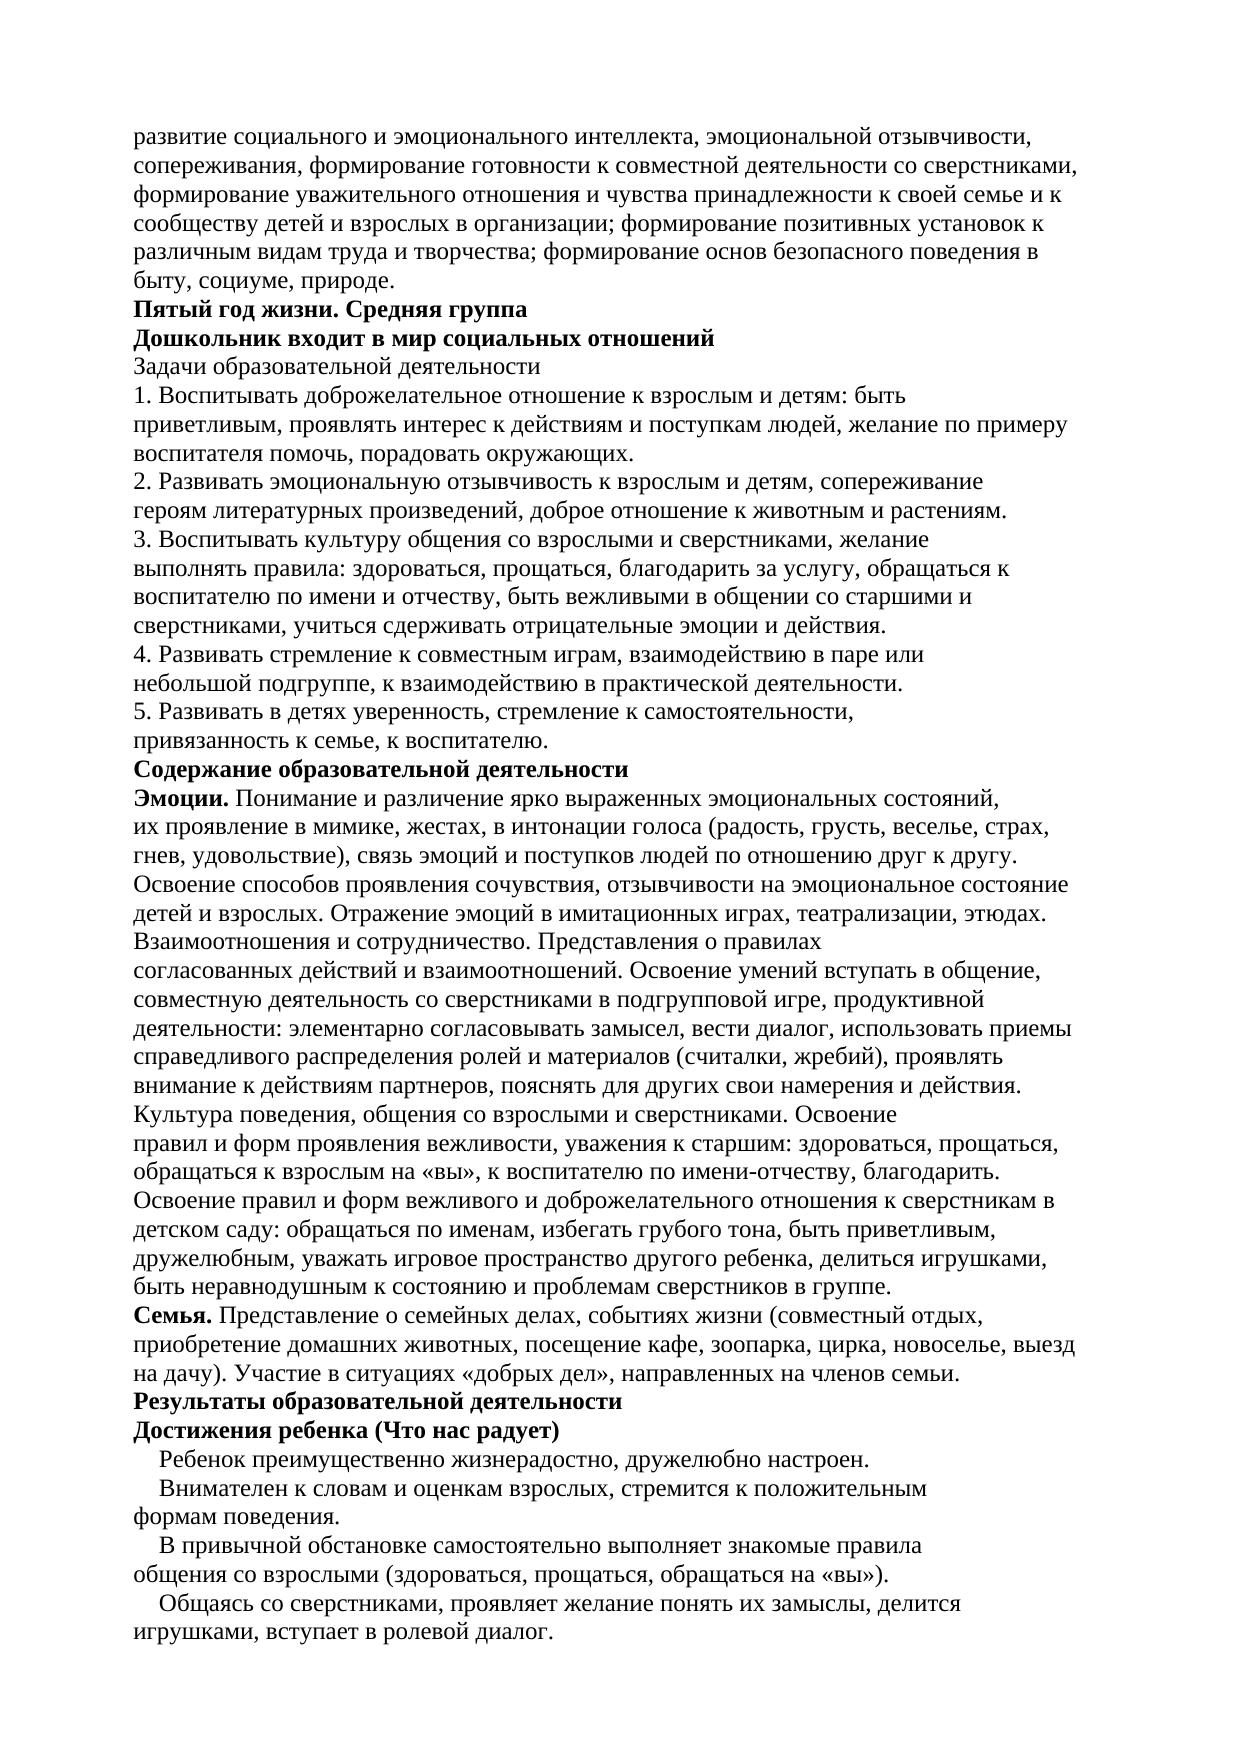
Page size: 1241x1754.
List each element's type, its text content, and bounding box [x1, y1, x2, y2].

text 1. Воспитывать доброжелательное отношение к взрослым и детям: быть [133, 380, 1094, 409]
text  Ребенок преимущественно жизнерадостно, дружелюбно настроен. [133, 1444, 1094, 1473]
text Освоение правил и форм вежливого и доброжелательного отношения к сверстникам в [133, 1185, 1094, 1214]
text детском саду: обращаться по именам, избегать грубого тона, быть приветливым, [133, 1214, 1094, 1243]
text  Общаясь со сверстниками, проявляет желание понять их замыслы, делится [133, 1588, 1094, 1616]
text выполнять правила: здороваться, прощаться, благодарить за услугу, обращаться к [133, 553, 1094, 581]
text 4. Развивать стремление к совместным играм, взаимодействию в паре или [133, 639, 1094, 668]
text Содержание образовательной деятельности [133, 754, 1094, 783]
text правил и форм проявления вежливости, уважения к старшим: здороваться, прощаться, [133, 1128, 1094, 1156]
text 3. Воспитывать культуру общения со взрослыми и сверстниками, желание [133, 524, 1094, 553]
text согласованных действий и взаимоотношений. Освоение умений вступать в общение, [133, 955, 1094, 984]
text Эмоции. Понимание и различение ярко выраженных эмоциональных состояний, [133, 783, 1094, 811]
text сопереживания, формирование готовности к совместной деятельности со сверстниками, [133, 150, 1094, 179]
text гнев, удовольствие), связь эмоций и поступков людей по отношению друг к другу. [133, 840, 1094, 869]
text Задачи образовательной деятельности [133, 351, 1094, 380]
text воспитателя помочь, порадовать окружающих. [133, 438, 1094, 466]
text совместную деятельность со сверстниками в подгрупповой игре, продуктивной [133, 984, 1094, 1013]
text Пятый год жизни. Средняя группа [133, 294, 1094, 323]
text обращаться к взрослым на «вы», к воспитателю по имени-отчеству, благодарить. [133, 1156, 1094, 1185]
text справедливого распределения ролей и материалов (считалки, жребий), проявлять [133, 1041, 1094, 1070]
text различным видам труда и творчества; формирование основ безопасного поведения в [133, 236, 1094, 265]
text Освоение способов проявления сочувствия, отзывчивости на эмоциональное состояние [133, 869, 1094, 898]
text 2. Развивать эмоциональную отзывчивость к взрослым и детям, сопереживание [133, 466, 1094, 495]
text Культура поведения, общения со взрослыми и сверстниками. Освоение [133, 1099, 1094, 1128]
text на дачу). Участие в ситуациях «добрых дел», направленных на членов семьи. [133, 1358, 1094, 1386]
text воспитателю по имени и отчеству, быть вежливыми в общении со старшими и [133, 581, 1094, 610]
text  Внимателен к словам и оценкам взрослых, стремится к положительным [133, 1473, 1094, 1501]
text детей и взрослых. Отражение эмоций в имитационных играх, театрализации, этюдах. [133, 898, 1094, 926]
text дружелюбным, уважать игровое пространство другого ребенка, делиться игрушками, [133, 1243, 1094, 1271]
text Достижения ребенка (Что нас радует) [133, 1415, 1094, 1444]
text Взаимоотношения и сотрудничество. Представления о правилах [133, 926, 1094, 955]
text Дошкольник входит в мир социальных отношений [133, 323, 1094, 351]
text игрушками, вступает в ролевой диалог. [133, 1616, 1094, 1645]
text привязанность к семье, к воспитателю. [133, 725, 1094, 754]
text их проявление в мимике, жестах, в интонации голоса (радость, грусть, веселье, страх, [133, 811, 1094, 840]
text формирование уважительного отношения и чувства принадлежности к своей семье и к [133, 179, 1094, 208]
text общения со взрослыми (здороваться, прощаться, обращаться на «вы»). [133, 1559, 1094, 1588]
text героям литературных произведений, доброе отношение к животным и растениям. [133, 495, 1094, 524]
text развитие социального и эмоционального интеллекта, эмоциональной отзывчивости, [133, 121, 1094, 150]
text  В привычной обстановке самостоятельно выполняет знакомые правила [133, 1530, 1094, 1559]
text сообществу детей и взрослых в организации; формирование позитивных установок к [133, 208, 1094, 236]
text 5. Развивать в детях уверенность, стремление к самостоятельности, [133, 696, 1094, 725]
text быть неравнодушным к состоянию и проблемам сверстников в группе. [133, 1271, 1094, 1300]
text Результаты образовательной деятельности [133, 1386, 1094, 1415]
text приветливым, проявлять интерес к действиям и поступкам людей, желание по примеру [133, 409, 1094, 438]
text деятельности: элементарно согласовывать замысел, вести диалог, использовать приемы [133, 1013, 1094, 1041]
text небольшой подгруппе, к взаимодействию в практической деятельности. [133, 668, 1094, 696]
text Семья. Представление о семейных делах, событиях жизни (совместный отдых, [133, 1300, 1094, 1329]
text формам поведения. [133, 1501, 1094, 1530]
text быту, социуме, природе. [133, 265, 1094, 294]
text сверстниками, учиться сдерживать отрицательные эмоции и действия. [133, 610, 1094, 639]
text внимание к действиям партнеров, пояснять для других свои намерения и действия. [133, 1070, 1094, 1099]
text приобретение домашних животных, посещение кафе, зоопарка, цирка, новоселье, выезд [133, 1329, 1094, 1358]
